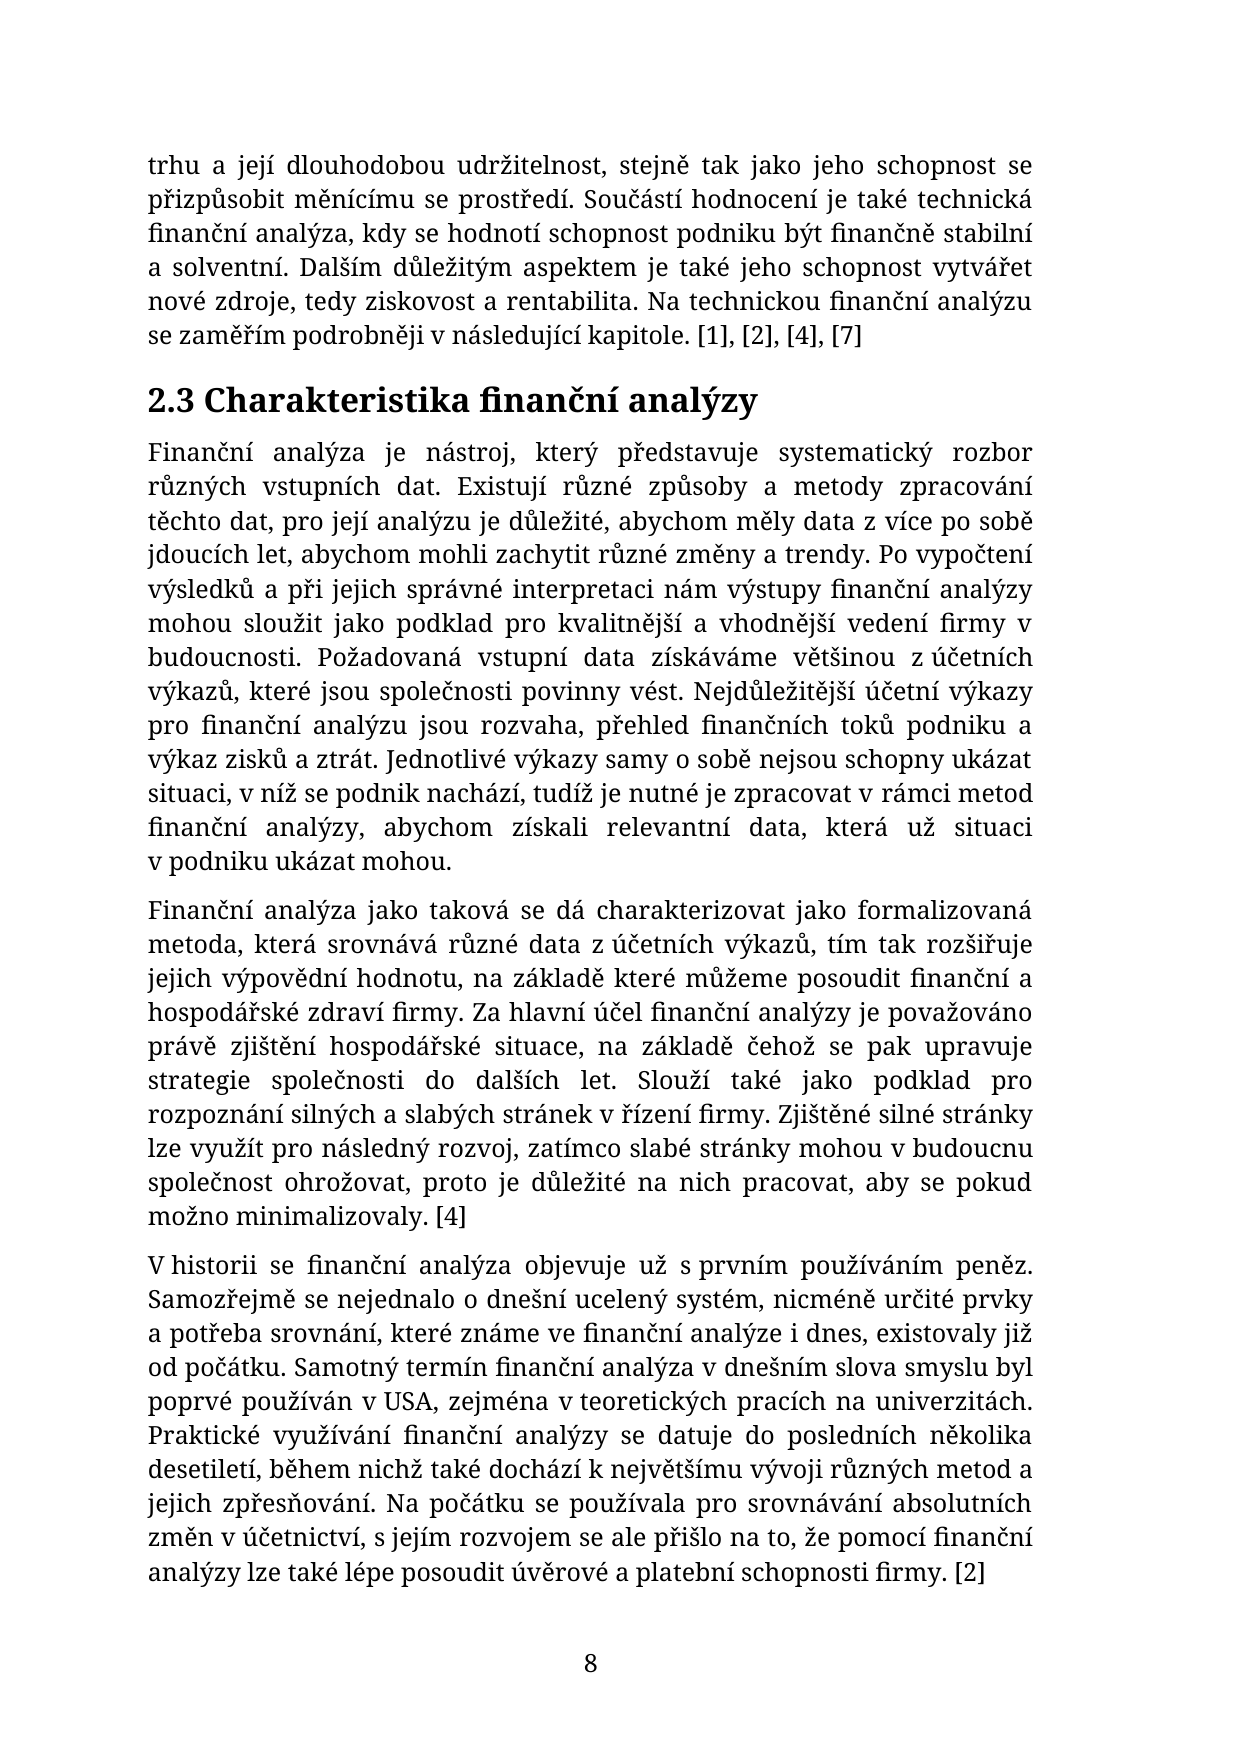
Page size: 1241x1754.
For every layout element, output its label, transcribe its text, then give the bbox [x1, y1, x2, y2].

text Finanční analýza jako taková se dá charakterizovat jako formalizovaná metoda, která srovnává různé data z účetních výkazů, tím tak rozšiřuje jejich výpovědní hodnotu, na základě které můžeme posoudit finanční a hospodářské zdraví firmy. Za hlavní účel finanční analýzy je považováno právě zjištění hospodářské situace, na základě čehož se pak upravuje strategie společnosti do dalších let. Slouží také jako podklad pro rozpoznání silných a slabých stránek v řízení firmy. Zjištěné silné stránky lze využít pro následný rozvoj, zatímco slabé stránky mohou v budoucnu společnost ohrožovat, proto je důležité na nich pracovat, aby se pokud možno minimalizovaly. [4] [148, 892, 1033, 1233]
text Finanční analýza je nástroj, který představuje systematický rozbor různých vstupních dat. Existují různé způsoby a metody zpracování těchto dat, pro její analýzu je důležité, abychom měly data z více po sobě jdoucích let, abychom mohli zachytit různé změny a trendy. Po vypočtení výsledků a při jejich správné interpretaci nám výstupy finanční analýzy mohou sloužit jako podklad pro kvalitnější a vhodnější vedení firmy v budoucnosti. Požadovaná vstupní data získáváme většinou z účetních výkazů, které jsou společnosti povinny vést. Nejdůležitější účetní výkazy pro finanční analýzu jsou rozvaha, přehled finančních toků podniku a výkaz zisků a ztrát. Jednotlivé výkazy samy o sobě nejsou schopny ukázat situaci, v níž se podnik nachází, tudíž je nutné je zpracovat v rámci metod finanční analýzy, abychom získali relevantní data, která už situaci v podniku ukázat mohou. [148, 435, 1033, 878]
text V historii se finanční analýza objevuje už s prvním používáním peněz. Samozřejmě se nejednalo o dnešní ucelený systém, nicméně určité prvky a potřeba srovnání, které známe ve finanční analýze i dnes, existovaly již od počátku. Samotný termín finanční analýza v dnešním slova smyslu byl poprvé používán v USA, zejména v teoretických pracích na univerzitách. Praktické využívání finanční analýzy se datuje do posledních několika desetiletí, během nichž také dochází k největšímu vývoji různých metod a jejich zpřesňování. Na počátku se používala pro srovnávání absolutních změn v účetnictví, s jejím rozvojem se ale přišlo na to, že pomocí finanční analýzy lze také lépe posoudit úvěrové a platební schopnosti firmy. [2] [148, 1248, 1033, 1588]
subtitle 2.3 Charakteristika finanční analýzy [148, 377, 1033, 422]
